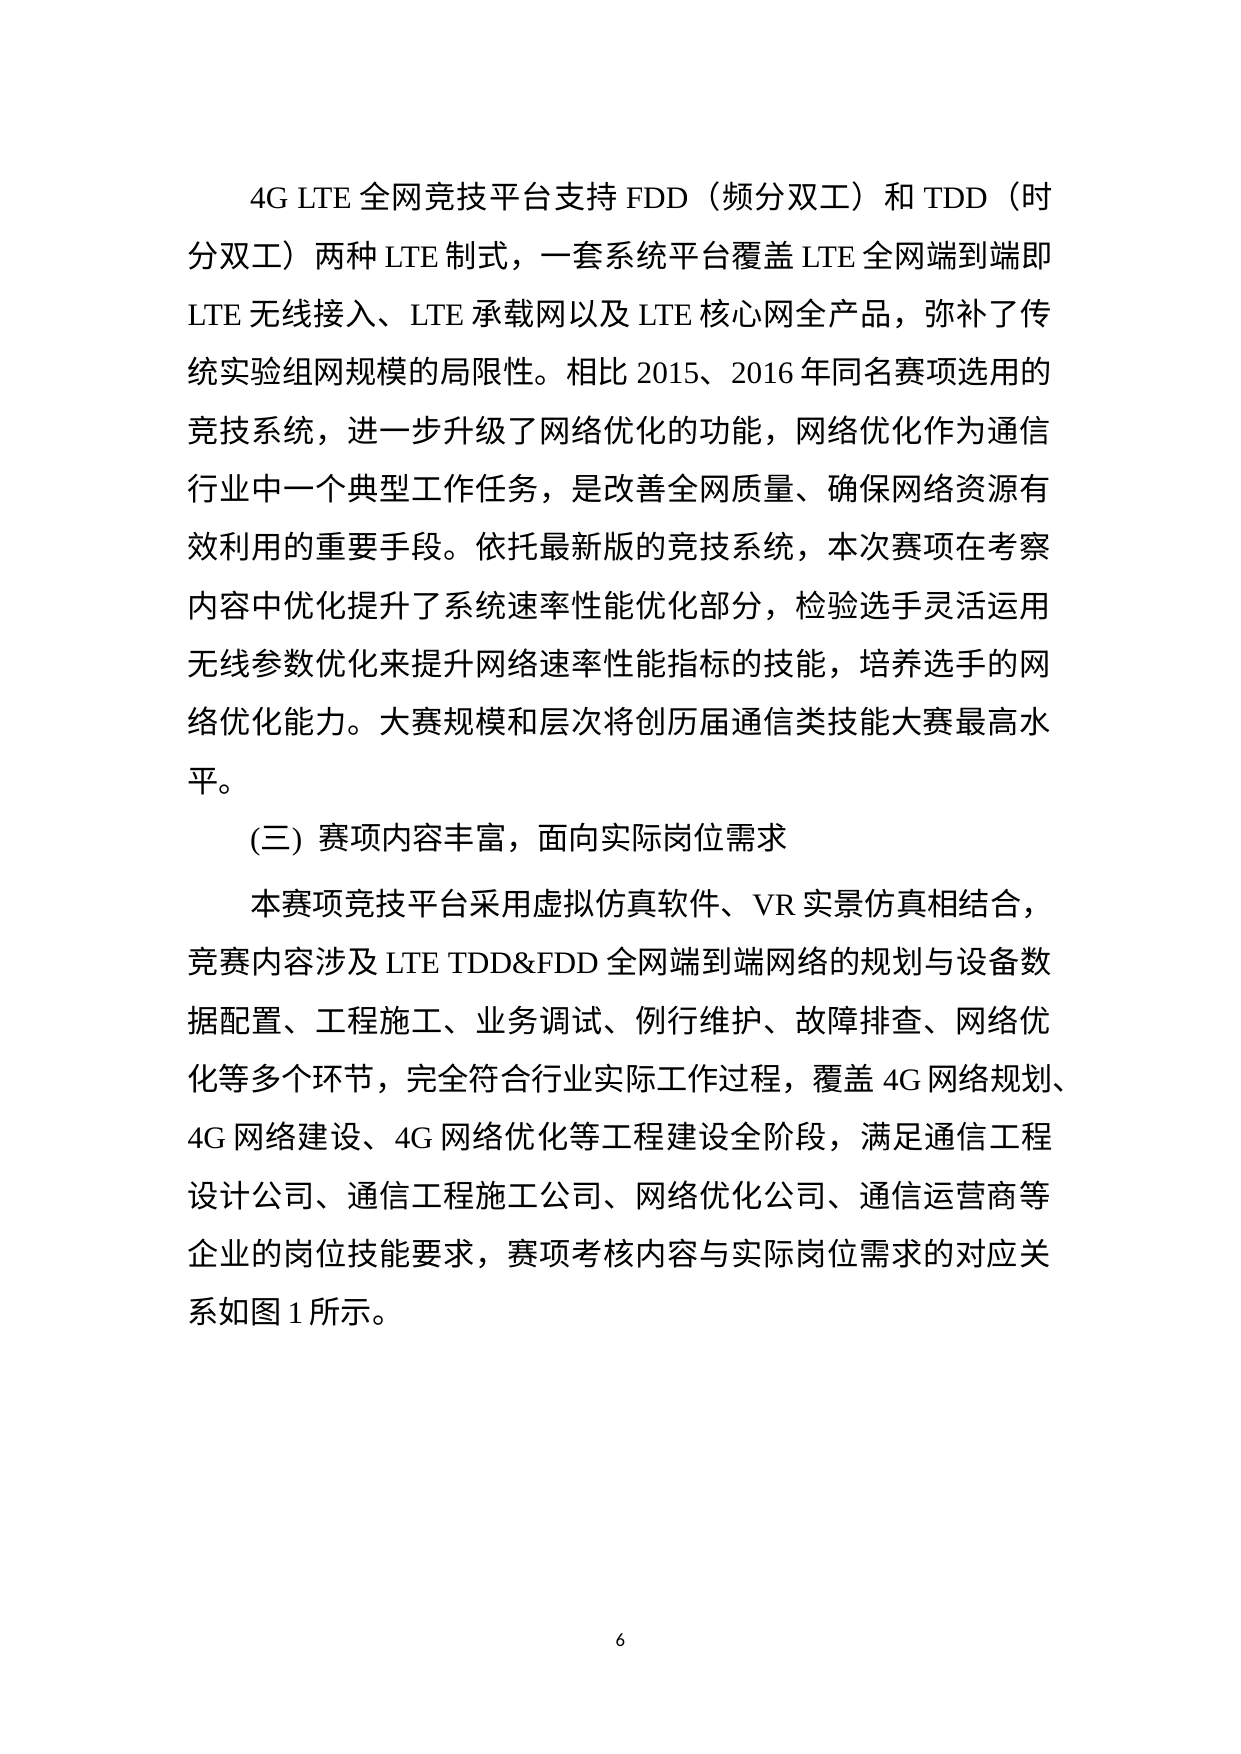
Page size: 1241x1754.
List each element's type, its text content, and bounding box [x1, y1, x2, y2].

list 赛项内容丰富，面向实际岗位需求 [250, 804, 1053, 869]
text 本赛项竞技平台采用虚拟仿真软件、VR实景仿真相结合，竞赛内容涉及LTE TDD&FDD全网端到端网络的规划与设备数据配置、工程施工、业务调试、例行维护、故障排查、网络优化等多个环节，完全符合行业实际工作过程，覆盖4G网络规划、4G网络建设、4G网络优化等工程建设全阶段，满足通信工程设计公司、通信工程施工公司、网络优化公司、通信运营商等企业的岗位技能要求，赛项考核内容与实际岗位需求的对应关系如图1所示。 [187, 869, 1053, 1335]
text 4G LTE全网竞技平台支持FDD（频分双工）和TDD（时分双工）两种LTE制式，一套系统平台覆盖LTE全网端到端即LTE无线接入、LTE承载网以及LTE核心网全产品，弥补了传统实验组网规模的局限性。相比2015、2016年同名赛项选用的竞技系统，进一步升级了网络优化的功能，网络优化作为通信行业中一个典型工作任务，是改善全网质量、确保网络资源有效利用的重要手段。依托最新版的竞技系统，本次赛项在考察内容中优化提升了系统速率性能优化部分，检验选手灵活运用无线参数优化来提升网络速率性能指标的技能，培养选手的网络优化能力。大赛规模和层次将创历届通信类技能大赛最高水平。 [187, 162, 1053, 804]
